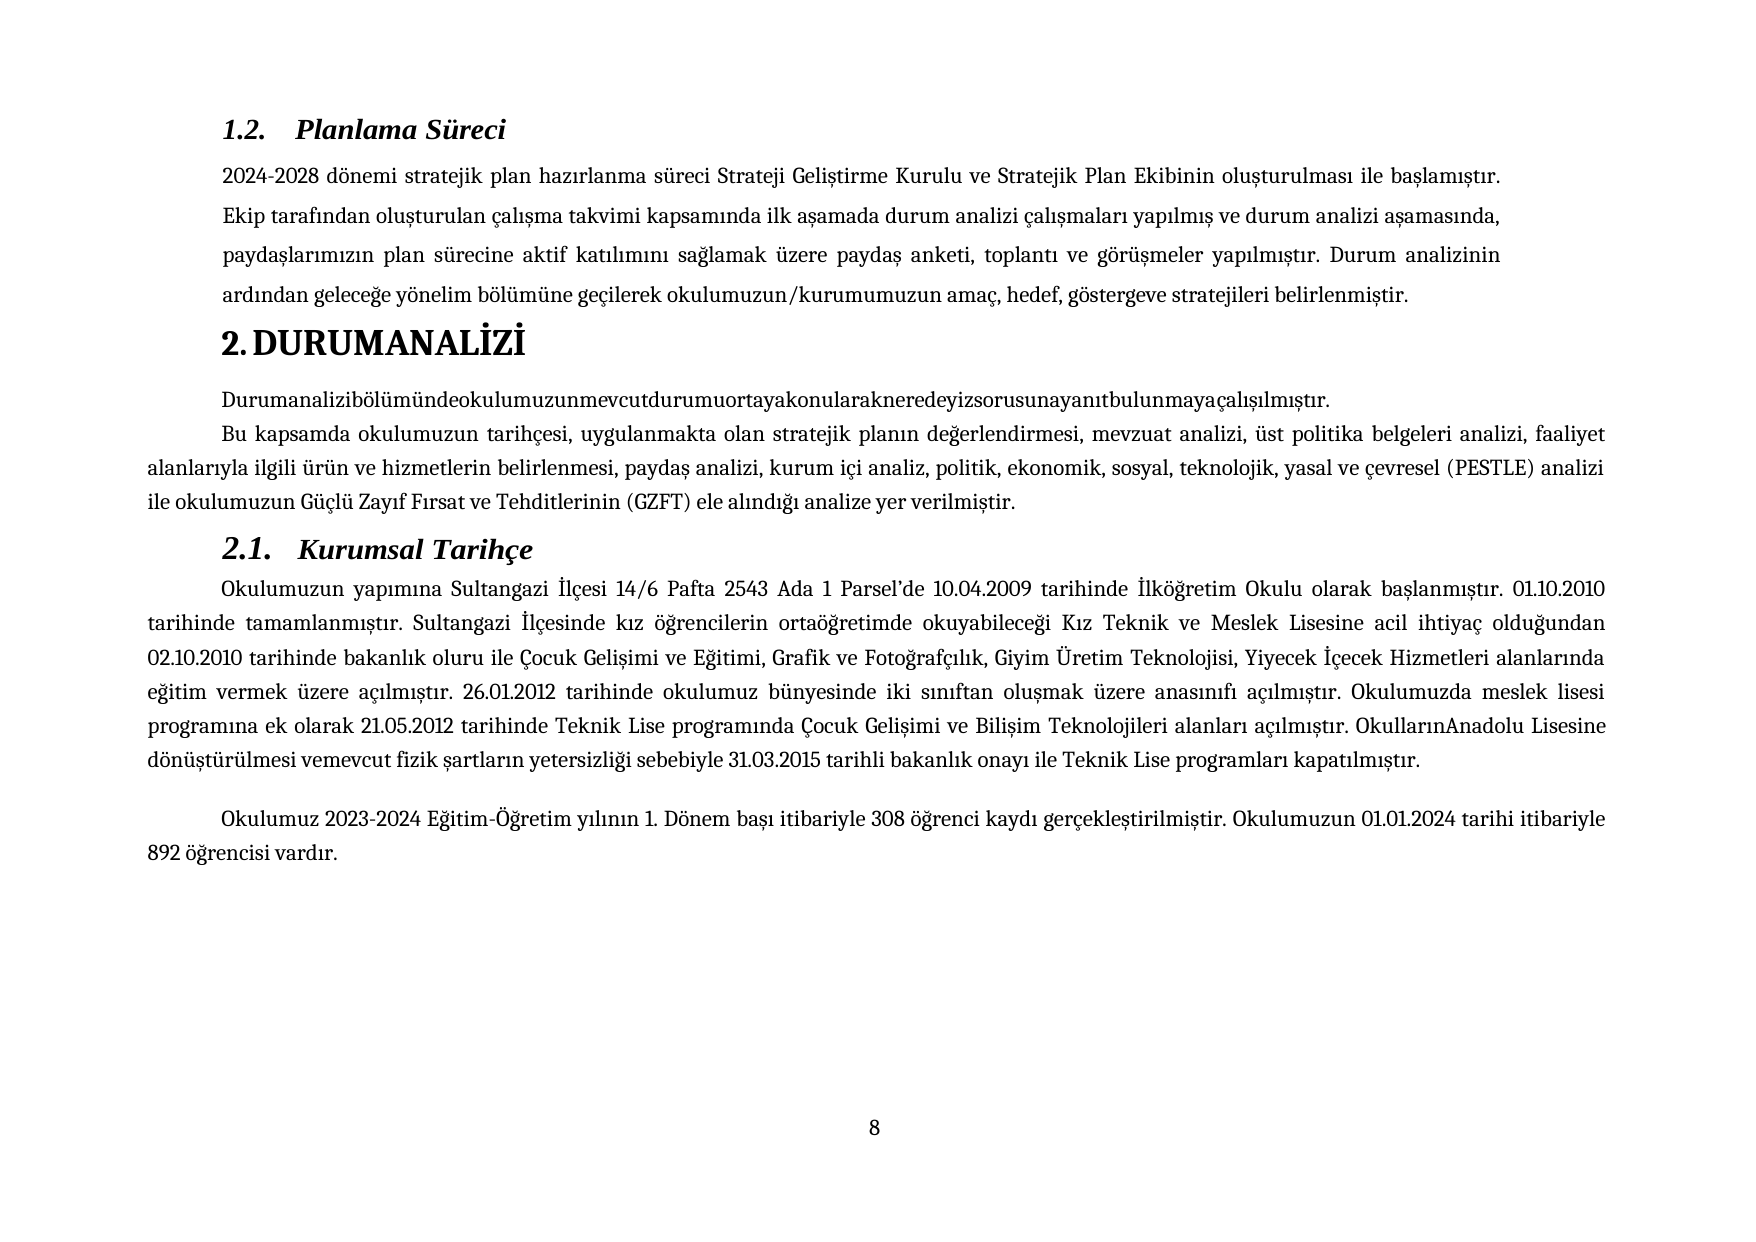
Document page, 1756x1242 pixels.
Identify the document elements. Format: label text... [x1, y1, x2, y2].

text 2024-2028 dönemi stratejik plan hazırlanma süreci Strateji Geliştirme Kurulu ve Stratejik Plan Ekibinin oluşturulması ile başlamıştır. Ekip tarafından oluşturulan çalışma takvimi kapsamında ilk aşamada durum analizi çalışmaları yapılmış ve durum analizi aşamasında, paydaşlarımızın plan sürecine aktif katılımını sağlamak üzere paydaş anketi, toplantı ve görüşmeler yapılmıştır. Durum analizinin ardından geleceğe yönelim bölümüne geçilerek okulumuzun/kurumumuzun amaç, hedef, göstergeve stratejileri belirlenmiştir. [222, 163, 1502, 308]
text Bu kapsamda okulumuzun tarihçesi, uygulanmakta olan stratejik planın değerlendirmesi, mevzuat analizi, üst politika belgeleri analizi, faaliyet alanlarıyla ilgili ürün ve hizmetlerin belirlenmesi, paydaş analizi, kurum içi analiz, politik, ekonomik, sosyal, teknolojik, yasal ve çevresel (PESTLE) analizi ile okulumuzun Güçlü Zayıf Fırsat ve Tehditlerinin (GZFT) ele alındığı analize yer verilmiştir. [147, 421, 1608, 516]
text Okulumuzun yapımına Sultangazi İlçesi 14/6 Pafta 2543 Ada 1 Parsel’de 10.04.2009 tarihinde İlköğretim Okulu olarak başlanmıştır. 01.10.2010 tarihinde tamamlanmıştır. Sultangazi İlçesinde kız öğrencilerin ortaöğretimde okuyabileceği Kız Teknik ve Meslek Lisesine acil ihtiyaç olduğundan 02.10.2010 tarihinde bakanlık oluru ile Çocuk Gelişimi ve Eğitimi, Grafik ve Fotoğrafçılık, Giyim Üretim Teknolojisi, Yiyecek İçecek Hizmetleri alanlarında eğitim vermek üzere açılmıştır. 26.01.2012 tarihinde okulumuz bünyesinde iki sınıftan oluşmak üzere anasınıfı açılmıştır. Okulumuzda meslek lisesi programına ek olarak 21.05.2012 tarihinde Teknik Lise programında Çocuk Gelişimi ve Bilişim Teknolojileri alanları açılmıştır. OkullarınAnadolu Lisesine dönüştürülmesi vemevcut fizik şartların yetersizliği sebebiyle 31.03.2015 tarihli bakanlık onayı ile Teknik Lise programları kapatılmıştır. [147, 576, 1608, 773]
text Durumanalizibölümündeokulumuzunmevcutdurumuortayakonularakneredeyizsorusunayanıtbulunmayaçalışılmıştır. [221, 387, 1699, 413]
subtitle Planlama Süreci [222, 112, 1699, 146]
subtitle DURUMANALİZİ [221, 321, 1699, 364]
subtitle Kurumsal Tarihçe [222, 528, 1699, 566]
text Okulumuz 2023-2024 Eğitim-Öğretim yılının 1. Dönem başı itibariyle 308 öğrenci kaydı gerçekleştirilmiştir. Okulumuzun 01.01.2024 tarihi itibariyle 892 öğrencisi vardır. [147, 806, 1608, 866]
